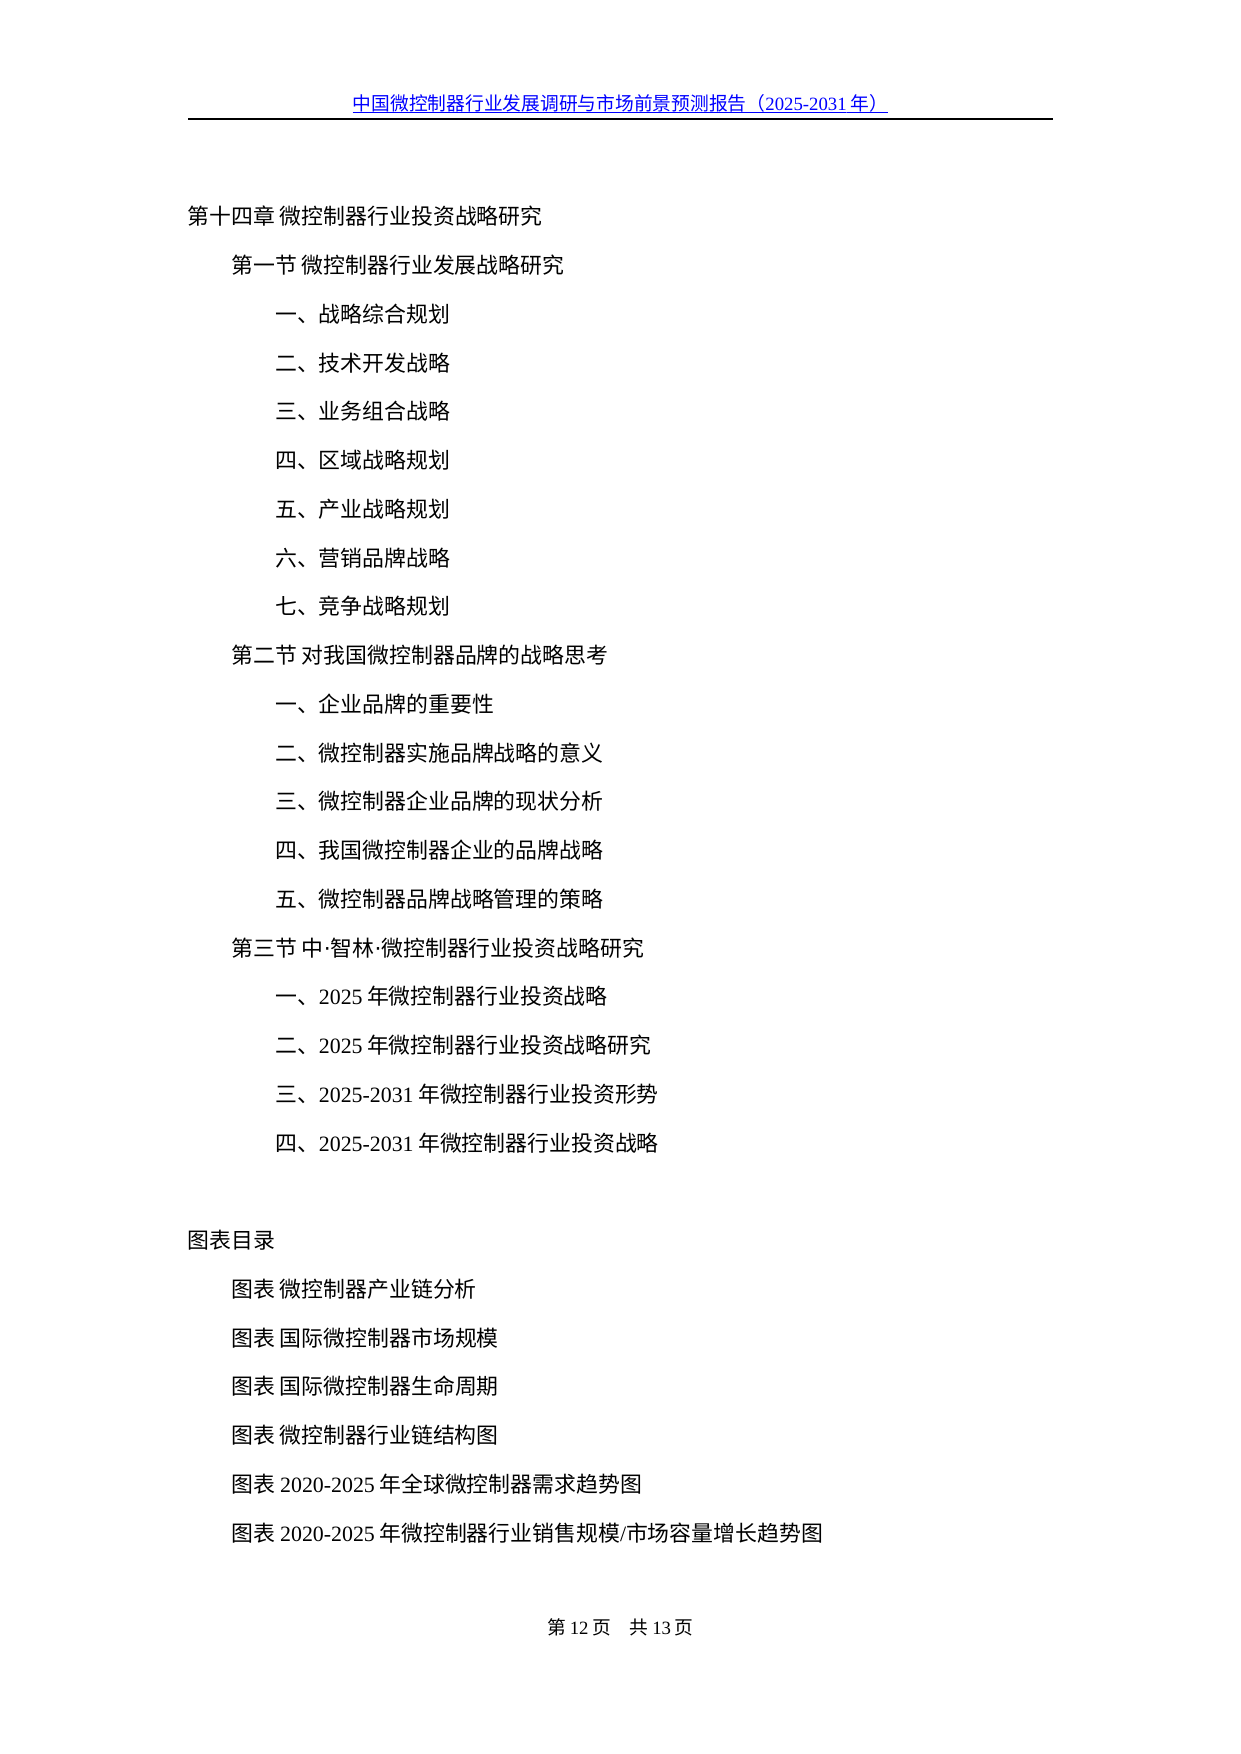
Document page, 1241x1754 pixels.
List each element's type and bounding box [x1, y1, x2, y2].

text [187, 150, 1053, 1548]
